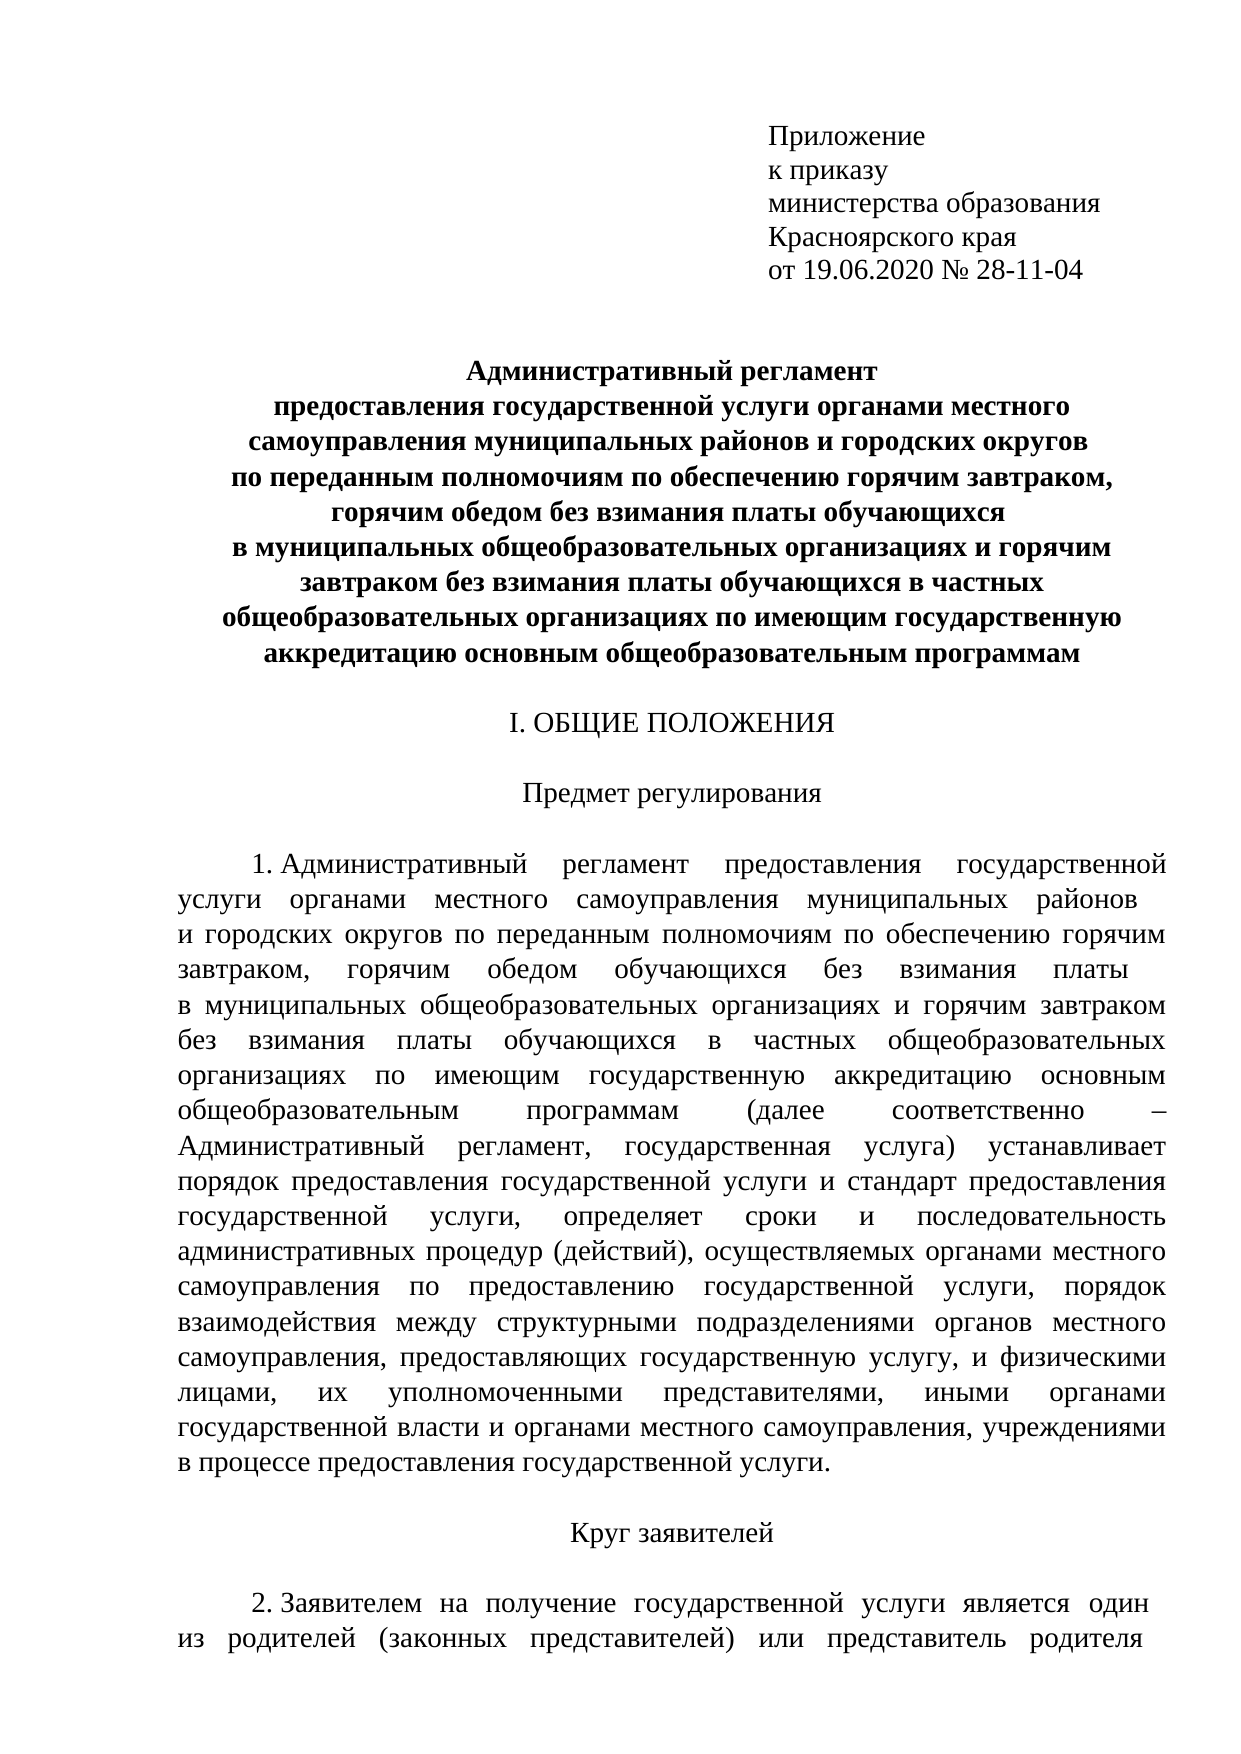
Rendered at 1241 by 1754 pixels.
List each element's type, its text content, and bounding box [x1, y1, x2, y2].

text Предмет регулирования [177, 776, 1167, 809]
text Административный регламент [177, 353, 1167, 387]
text Круг заявителей [177, 1515, 1167, 1548]
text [177, 1585, 1167, 1654]
text Приложение [768, 118, 1167, 152]
text Красноярского края [768, 219, 1167, 252]
text I. ОБЩИЕ ПОЛОЖЕНИЯ [177, 705, 1167, 739]
text от 19.06.2020 № 28-11-04 [768, 252, 1167, 286]
text 1. Административный регламент предоставления государственной услуги органами местного самоуправления муниципальных районов и городских округов по переданным полномочиям по обеспечению горячим завтраком, горячим обедом обучающихся без взимания платы в муниципальных общеобразовательных организациях и горячим завтраком без взимания платы обучающихся в частных общеобразовательных организациях по имеющим государственную аккредитацию основным общеобразовательным программам (далее соответственно – Административный регламент, государственная услуга) устанавливает порядок предоставления государственной услуги и стандарт предоставления государственной услуги, определяет сроки и последовательность административных процедур (действий), осуществляемых органами местного самоуправления по предоставлению государственной услуги, порядок взаимодействия между структурными подразделениями органов местного самоуправления, предоставляющих государственную услугу, и физическими лицами, их уполномоченными представителями, иными органами государственной власти и органами местного самоуправления, учреждениями в процессе предоставления государственной услуги. [177, 846, 1167, 1478]
text предоставления государственной услуги органами местного самоуправления муниципальных районов и городских округов по переданным полномочиям по обеспечению горячим завтраком, горячим обедом без взимания платы обучающихся в муниципальных общеобразовательных организациях и горячим завтраком без взимания платы обучающихся в частных общеобразовательных организациях по имеющим государственную аккредитацию основным общеобразовательным программам [177, 388, 1167, 668]
text к приказу [768, 152, 1167, 185]
text министерства образования [768, 185, 1167, 219]
